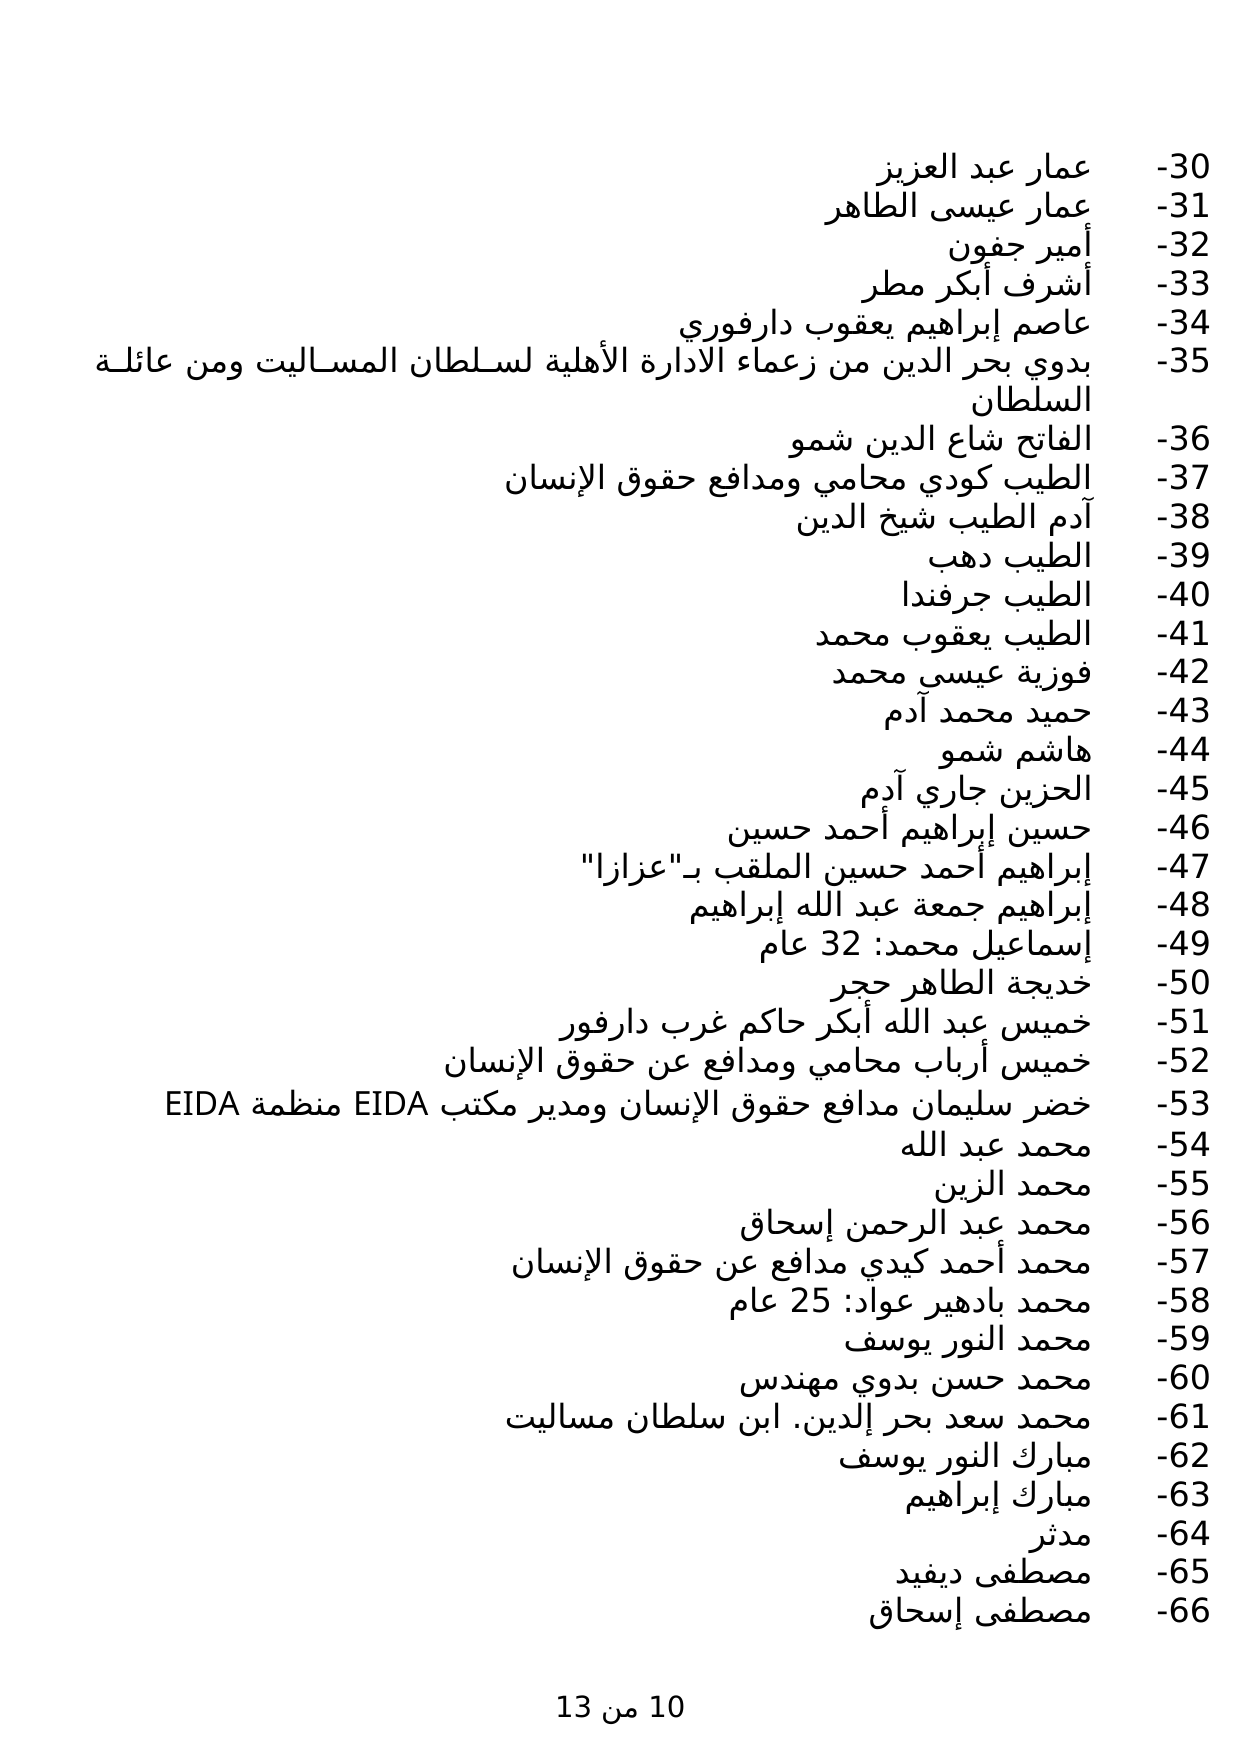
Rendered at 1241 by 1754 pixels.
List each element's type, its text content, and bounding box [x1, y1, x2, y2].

list عاصم إبراهيم يعقوب دارفوري [94, 303, 1146, 342]
list خميس عبد الله أبكر حاكم غرب دارفور [94, 1002, 1146, 1041]
list إسماعيل محمد: 32 عام [94, 925, 1146, 964]
list الطيب كودي محامي ومدافع حقوق الإنسان [94, 458, 1146, 497]
list إبراهيم جمعة عبد الله إبراهيم [94, 886, 1146, 925]
list محمد عبد الرحمن إسحاق [94, 1203, 1146, 1242]
list آدم الطيب شيخ الدين [94, 497, 1146, 536]
list مدثر [94, 1514, 1146, 1553]
list بدوي بحر الدين من زعماء الادارة الأهلية لسلطان المساليت ومن عائلة السلطان [94, 342, 1146, 420]
list خميس أرباب محامي ومدافع عن حقوق الإنسان [94, 1041, 1146, 1080]
list مصطفى إسحاق [94, 1592, 1146, 1631]
list فوزية عيسى محمد [94, 653, 1146, 692]
list أمير جفون [94, 225, 1146, 264]
list هاشم شمو [94, 731, 1146, 769]
list محمد النور يوسف [94, 1320, 1146, 1359]
list الطيب جرفندا [94, 575, 1146, 614]
list أشرف أبكر مطر [94, 264, 1146, 303]
list الطيب دهب [94, 536, 1146, 575]
list مصطفى ديفيد [94, 1553, 1146, 1592]
list حميد محمد آدم [94, 692, 1146, 731]
list إبراهيم أحمد حسين الملقب بـ"عزازا" [94, 847, 1146, 886]
list الطيب يعقوب محمد [94, 614, 1146, 653]
list محمد أحمد كيدي مدافع عن حقوق الإنسان [94, 1242, 1146, 1281]
list محمد بادهير عواد: 25 عام [94, 1281, 1146, 1320]
list محمد سعد بحر إلدين. ابن سلطان مساليت [94, 1398, 1146, 1436]
list خديجة الطاهر حجر [94, 964, 1146, 1002]
list محمد حسن بدوي مهندس [94, 1359, 1146, 1398]
list محمد عبد الله [94, 1126, 1146, 1164]
list عمار عيسى الطاهر [94, 187, 1146, 225]
list مبارك إبراهيم [94, 1475, 1146, 1514]
list مبارك النور يوسف [94, 1436, 1146, 1475]
list الحزين جاري آدم [94, 769, 1146, 808]
list خضر سليمان مدافع حقوق الإنسان ومدير مكتب EIDA منظمة EIDA [94, 1080, 1146, 1126]
list محمد الزين [94, 1164, 1146, 1203]
list الفاتح شاع الدين شمو [94, 420, 1146, 458]
list عمار عبد العزيز [94, 148, 1146, 187]
list حسين إبراهيم أحمد حسين [94, 808, 1146, 847]
